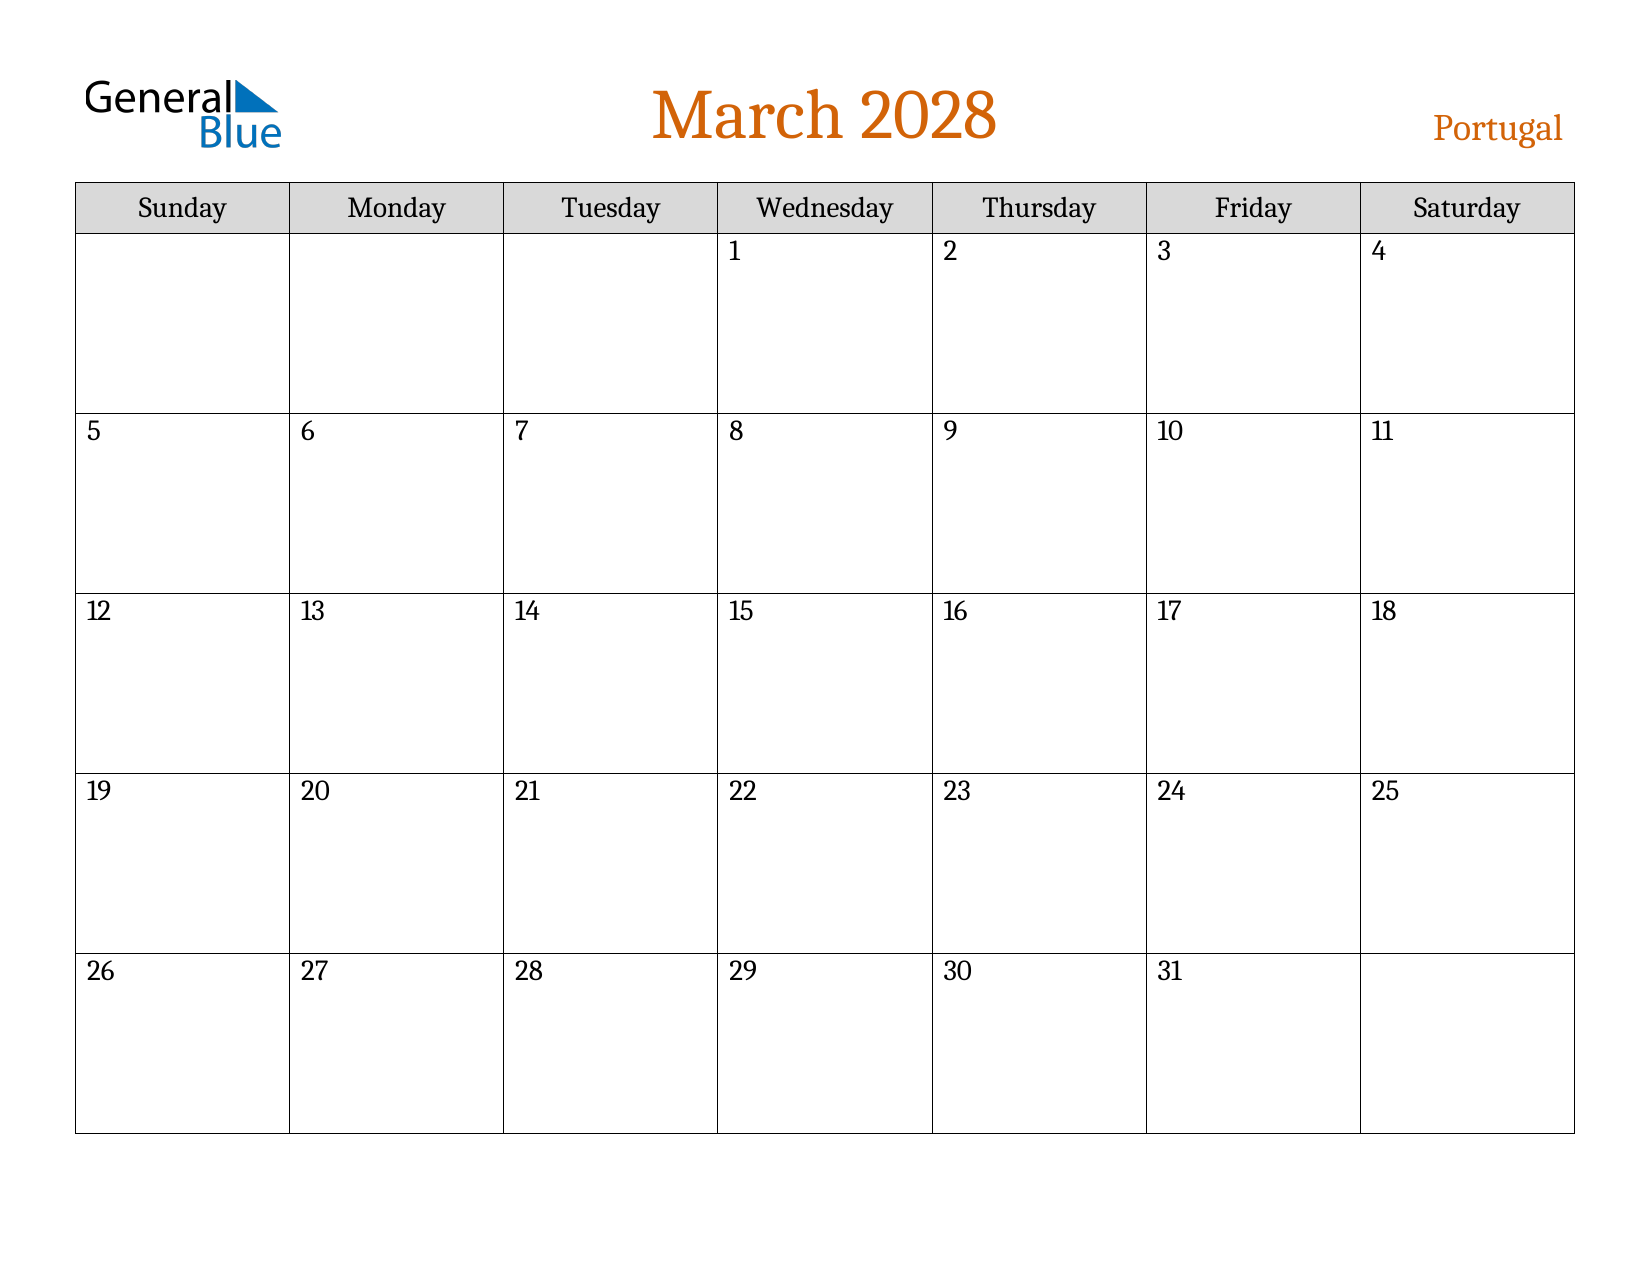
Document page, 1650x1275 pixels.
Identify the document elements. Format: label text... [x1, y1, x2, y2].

table_cell [718, 810, 932, 953]
table_cell [718, 990, 932, 1133]
table_cell [933, 810, 1146, 953]
table_cell Wednesday [718, 183, 932, 233]
table_cell [290, 810, 503, 953]
table_cell [718, 270, 932, 413]
table_cell [718, 450, 932, 593]
table_cell [1147, 630, 1360, 773]
table_cell [1361, 810, 1574, 953]
table_header [76, 75, 503, 182]
table_cell 6 [290, 414, 503, 450]
table_cell 10 [1147, 414, 1360, 450]
table_cell 11 [1361, 414, 1574, 450]
table_cell [1361, 630, 1574, 773]
table_cell 2 [933, 234, 1146, 270]
table_cell [504, 450, 717, 593]
table_cell [76, 630, 289, 773]
table_cell 18 [1361, 594, 1574, 630]
table_cell [76, 990, 289, 1133]
table_cell [76, 810, 289, 953]
table_cell [504, 990, 717, 1133]
table_cell [290, 450, 503, 593]
table_cell [718, 630, 932, 773]
table_cell [1361, 270, 1574, 413]
table_cell 21 [504, 774, 717, 810]
table_cell [1361, 450, 1574, 593]
table_cell [76, 270, 289, 413]
table_cell 9 [933, 414, 1146, 450]
table_cell [290, 990, 503, 1133]
picture [86, 80, 281, 148]
table_cell 15 [718, 594, 932, 630]
table_cell [290, 270, 503, 413]
table_cell Tuesday [504, 183, 717, 233]
table_header March 2028 [504, 75, 1146, 182]
table_cell Saturday [1361, 183, 1574, 233]
table_cell 22 [718, 774, 932, 810]
table_cell 23 [933, 774, 1146, 810]
table_cell [933, 990, 1146, 1133]
table_cell [76, 450, 289, 593]
table_cell Friday [1147, 183, 1360, 233]
table_cell 25 [1361, 774, 1574, 810]
table_cell [1361, 954, 1574, 990]
table_cell Thursday [933, 183, 1146, 233]
table_cell 13 [290, 594, 503, 630]
table_cell [76, 234, 289, 270]
table_cell 7 [504, 414, 717, 450]
table_cell [504, 630, 717, 773]
table_cell [933, 270, 1146, 413]
table_cell 8 [718, 414, 932, 450]
table_cell [1147, 450, 1360, 593]
table_cell 20 [290, 774, 503, 810]
table_cell [1147, 990, 1360, 1133]
table_cell [933, 630, 1146, 773]
table_cell 16 [933, 594, 1146, 630]
table_header Portugal [1146, 75, 1574, 182]
table_cell Monday [290, 183, 503, 233]
table_cell 26 [76, 954, 289, 990]
table_cell [290, 234, 503, 270]
table_cell 30 [933, 954, 1146, 990]
table_cell Sunday [76, 183, 289, 233]
table_cell [504, 270, 717, 413]
table_cell 1 [718, 234, 932, 270]
table_cell [1147, 270, 1360, 413]
table_cell [1147, 810, 1360, 953]
table_cell [290, 630, 503, 773]
table_cell 3 [1147, 234, 1360, 270]
table_cell [504, 234, 717, 270]
table_cell 24 [1147, 774, 1360, 810]
table_cell [1361, 990, 1574, 1133]
table_cell [504, 810, 717, 953]
table_cell 27 [290, 954, 503, 990]
table_cell 28 [504, 954, 717, 990]
table_cell 12 [76, 594, 289, 630]
table_cell 5 [76, 414, 289, 450]
table_cell [933, 450, 1146, 593]
table_cell 29 [718, 954, 932, 990]
table_cell 17 [1147, 594, 1360, 630]
table_cell 14 [504, 594, 717, 630]
table_cell 31 [1147, 954, 1360, 990]
table_cell 4 [1361, 234, 1574, 270]
table_cell 19 [76, 774, 289, 810]
